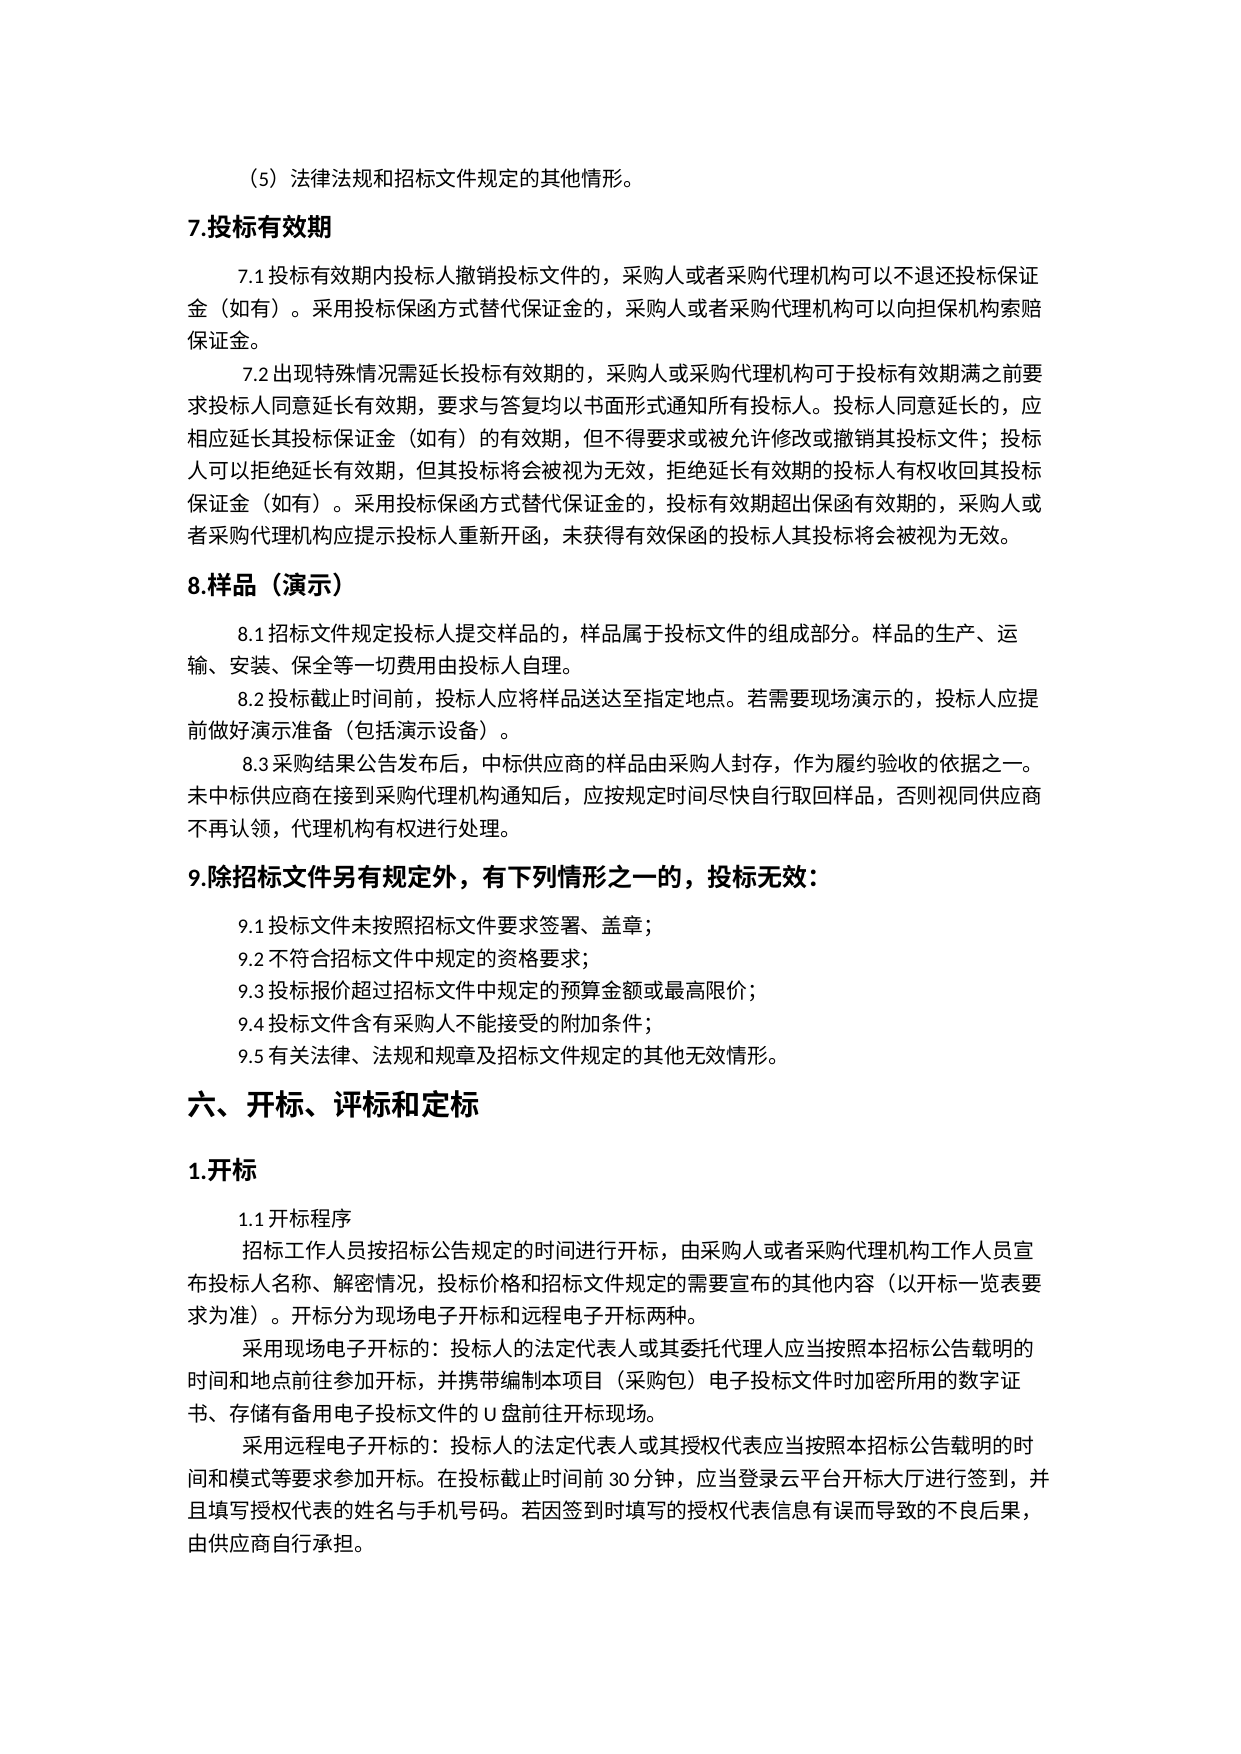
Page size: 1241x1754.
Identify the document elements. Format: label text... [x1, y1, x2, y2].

text 7.投标有效期 [187, 194, 1053, 259]
text 六、开标、评标和定标 [187, 1072, 1053, 1137]
text 1.开标 [187, 1137, 1053, 1202]
text 1.1 开标程序 [187, 1202, 1053, 1234]
text 9.2不符合招标文件中规定的资格要求； [187, 942, 1053, 974]
text 9.除招标文件另有规定外，有下列情形之一的，投标无效： [187, 844, 1053, 909]
text 9.3投标报价超过招标文件中规定的预算金额或最高限价； [187, 974, 1053, 1007]
text 8.3采购结果公告发布后，中标供应商的样品由采购人封存，作为履约验收的依据之一。未中标供应商在接到采购代理机构通知后，应按规定时间尽快自行取回样品，否则视同供应商不再认领，代理机构有权进行处理。 [187, 747, 1053, 844]
text （5）法律法规和招标文件规定的其他情形。 [187, 162, 1053, 194]
text 8.1招标文件规定投标人提交样品的，样品属于投标文件的组成部分。样品的生产、运输、安装、保全等一切费用由投标人自理。 [187, 617, 1053, 682]
text 7.1投标有效期内投标人撤销投标文件的，采购人或者采购代理机构可以不退还投标保证金（如有）。采用投标保函方式替代保证金的，采购人或者采购代理机构可以向担保机构索赔保证金。 [187, 259, 1053, 357]
text 7.2出现特殊情况需延长投标有效期的，采购人或采购代理机构可于投标有效期满之前要求投标人同意延长有效期，要求与答复均以书面形式通知所有投标人。投标人同意延长的，应相应延长其投标保证金（如有）的有效期，但不得要求或被允许修改或撤销其投标文件；投标人可以拒绝延长有效期，但其投标将会被视为无效，拒绝延长有效期的投标人有权收回其投标保证金（如有）。采用投标保函方式替代保证金的，投标有效期超出保函有效期的，采购人或者采购代理机构应提示投标人重新开函，未获得有效保函的投标人其投标将会被视为无效。 [187, 357, 1053, 552]
text 8.2投标截止时间前，投标人应将样品送达至指定地点。若需要现场演示的，投标人应提前做好演示准备（包括演示设备）。 [187, 682, 1053, 747]
text 9.5有关法律、法规和规章及招标文件规定的其他无效情形。 [187, 1039, 1053, 1072]
text 9.1投标文件未按照招标文件要求签署、盖章； [187, 909, 1053, 942]
text 采用远程电子开标的：投标人的法定代表人或其授权代表应当按照本招标公告载明的时间和模式等要求参加开标。在投标截止时间前30分钟，应当登录云平台开标大厅进行签到，并且填写授权代表的姓名与手机号码。若因签到时填写的授权代表信息有误而导致的不良后果，由供应商自行承担。 [187, 1429, 1053, 1559]
text 招标工作人员按招标公告规定的时间进行开标，由采购人或者采购代理机构工作人员宣布投标人名称、解密情况，投标价格和招标文件规定的需要宣布的其他内容（以开标一览表要求为准）。开标分为现场电子开标和远程电子开标两种。 [187, 1234, 1053, 1332]
text 采用现场电子开标的：投标人的法定代表人或其委托代理人应当按照本招标公告载明的时间和地点前往参加开标，并携带编制本项目（采购包）电子投标文件时加密所用的数字证书、存储有备用电子投标文件的U盘前往开标现场。 [187, 1332, 1053, 1429]
text 8.样品（演示） [187, 552, 1053, 617]
text 9.4投标文件含有采购人不能接受的附加条件； [187, 1007, 1053, 1039]
